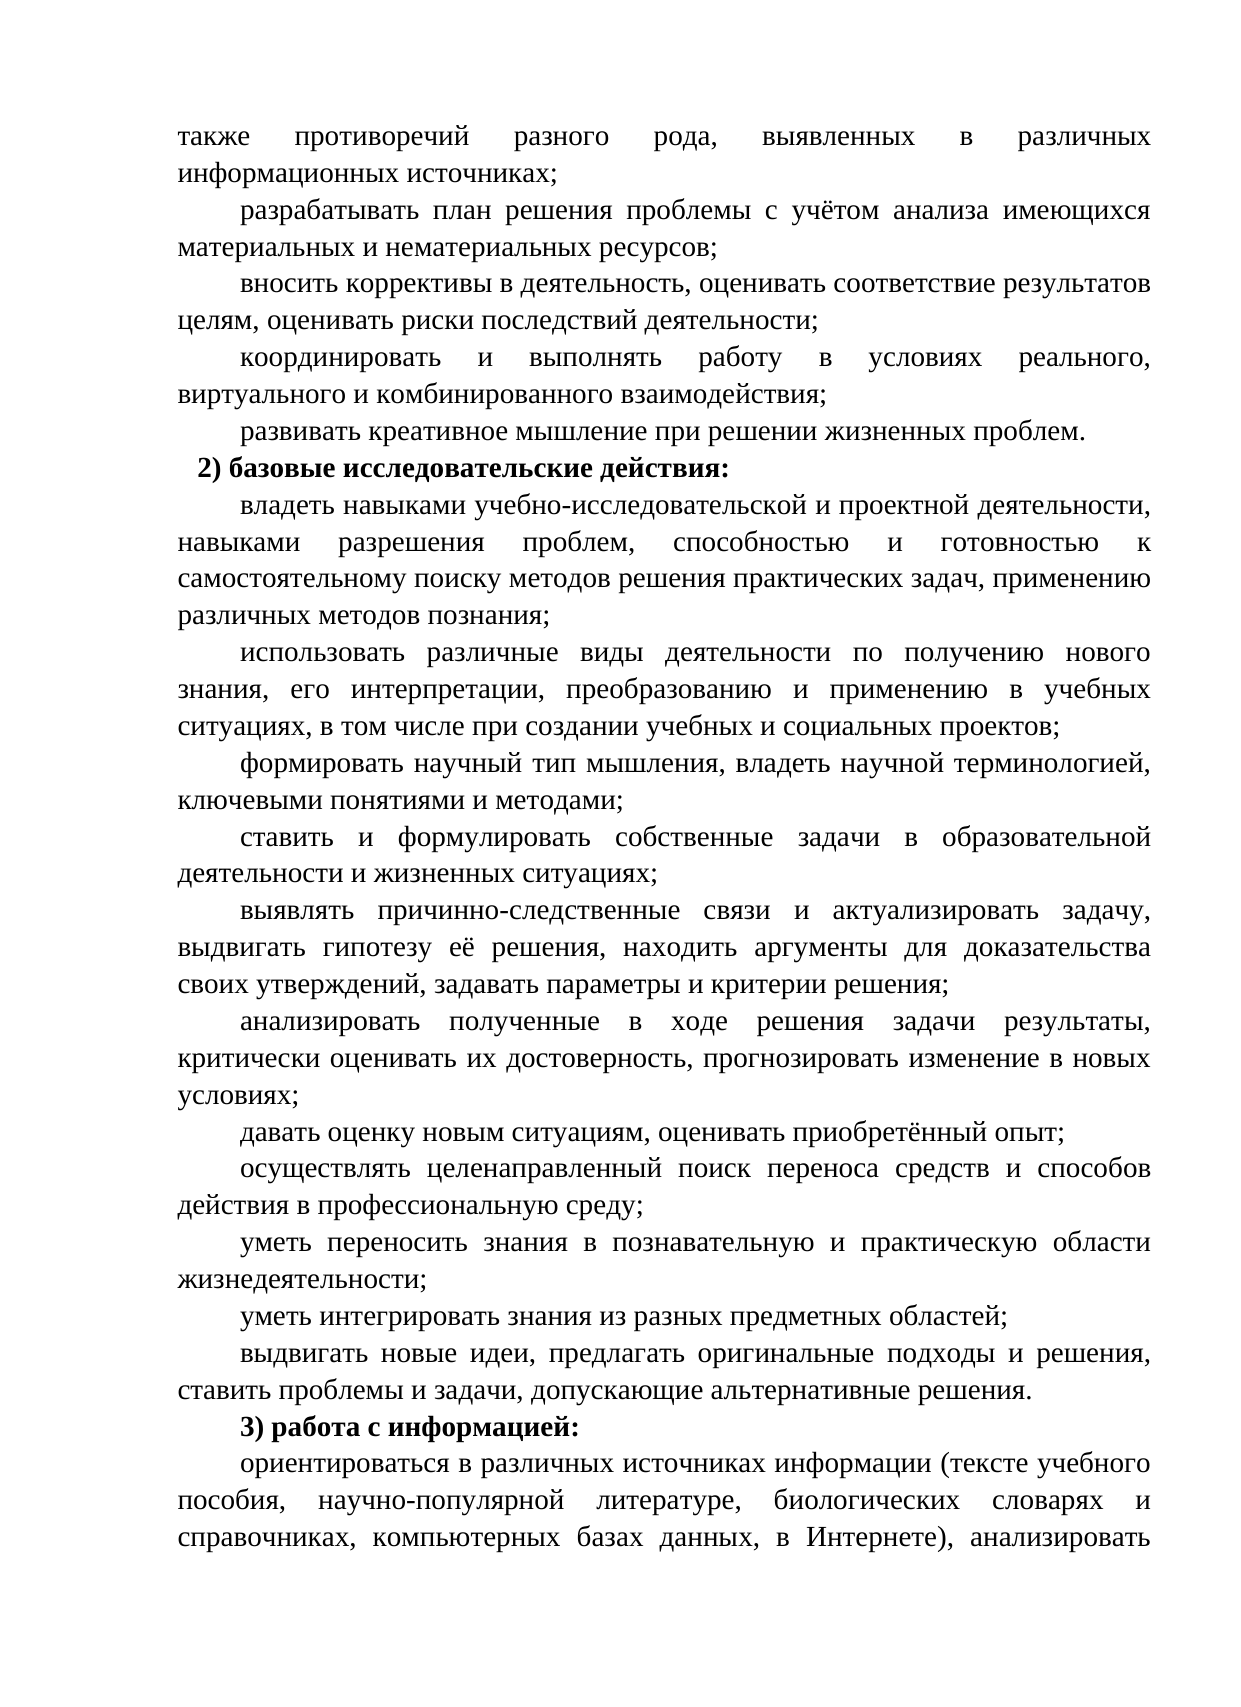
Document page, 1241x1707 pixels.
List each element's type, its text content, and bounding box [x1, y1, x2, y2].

text ставить и формулировать собственные задачи в образовательной деятельности и жизненных ситуациях; [177, 819, 1152, 889]
text 2) базовые исследовательские действия: [190, 450, 1152, 483]
text осуществлять целенаправленный поиск переноса средств и способов действия в профессиональную среду; [177, 1151, 1152, 1221]
text анализировать полученные в ходе решения задачи результаты, критически оценивать их достоверность, прогнозировать изменение в новых условиях; [177, 1003, 1152, 1110]
text уметь интегрировать знания из разных предметных областей; [177, 1298, 1152, 1332]
text формировать научный тип мышления, владеть научной терминологией, ключевыми понятиями и методами; [177, 745, 1152, 815]
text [177, 118, 1152, 188]
text использовать различные виды деятельности по получению нового знания, его интерпретации, преобразованию и применению в учебных ситуациях, в том числе при создании учебных и социальных проектов; [177, 634, 1152, 742]
text выявлять причинно-следственные связи и актуализировать задачу, выдвигать гипотезу её решения, находить аргументы для доказательства своих утверждений, задавать параметры и критерии решения; [177, 892, 1152, 1000]
text вносить коррективы в деятельность, оценивать соответствие результатов целям, оценивать риски последствий деятельности; [177, 266, 1152, 336]
text давать оценку новым ситуациям, оценивать приобретённый опыт; [177, 1114, 1152, 1147]
text владеть навыками учебно-исследовательской и проектной деятельности, навыками разрешения проблем, способностью и готовностью к самостоятельному поиску методов решения практических задач, применению различных методов познания; [177, 487, 1152, 631]
text уметь переносить знания в познавательную и практическую области жизнедеятельности; [177, 1224, 1152, 1295]
text координировать и выполнять работу в условиях реального, виртуального и комбинированного взаимодействия; [177, 339, 1152, 410]
text развивать креативное мышление при решении жизненных проблем. [177, 413, 1152, 447]
text выдвигать новые идеи, предлагать оригинальные подходы и решения, ставить проблемы и задачи, допускающие альтернативные решения. [177, 1335, 1152, 1405]
text 3) работа с информацией: [177, 1409, 1152, 1442]
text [177, 1446, 1152, 1553]
text разрабатывать план решения проблемы с учётом анализа имеющихся материальных и нематериальных ресурсов; [177, 192, 1152, 262]
